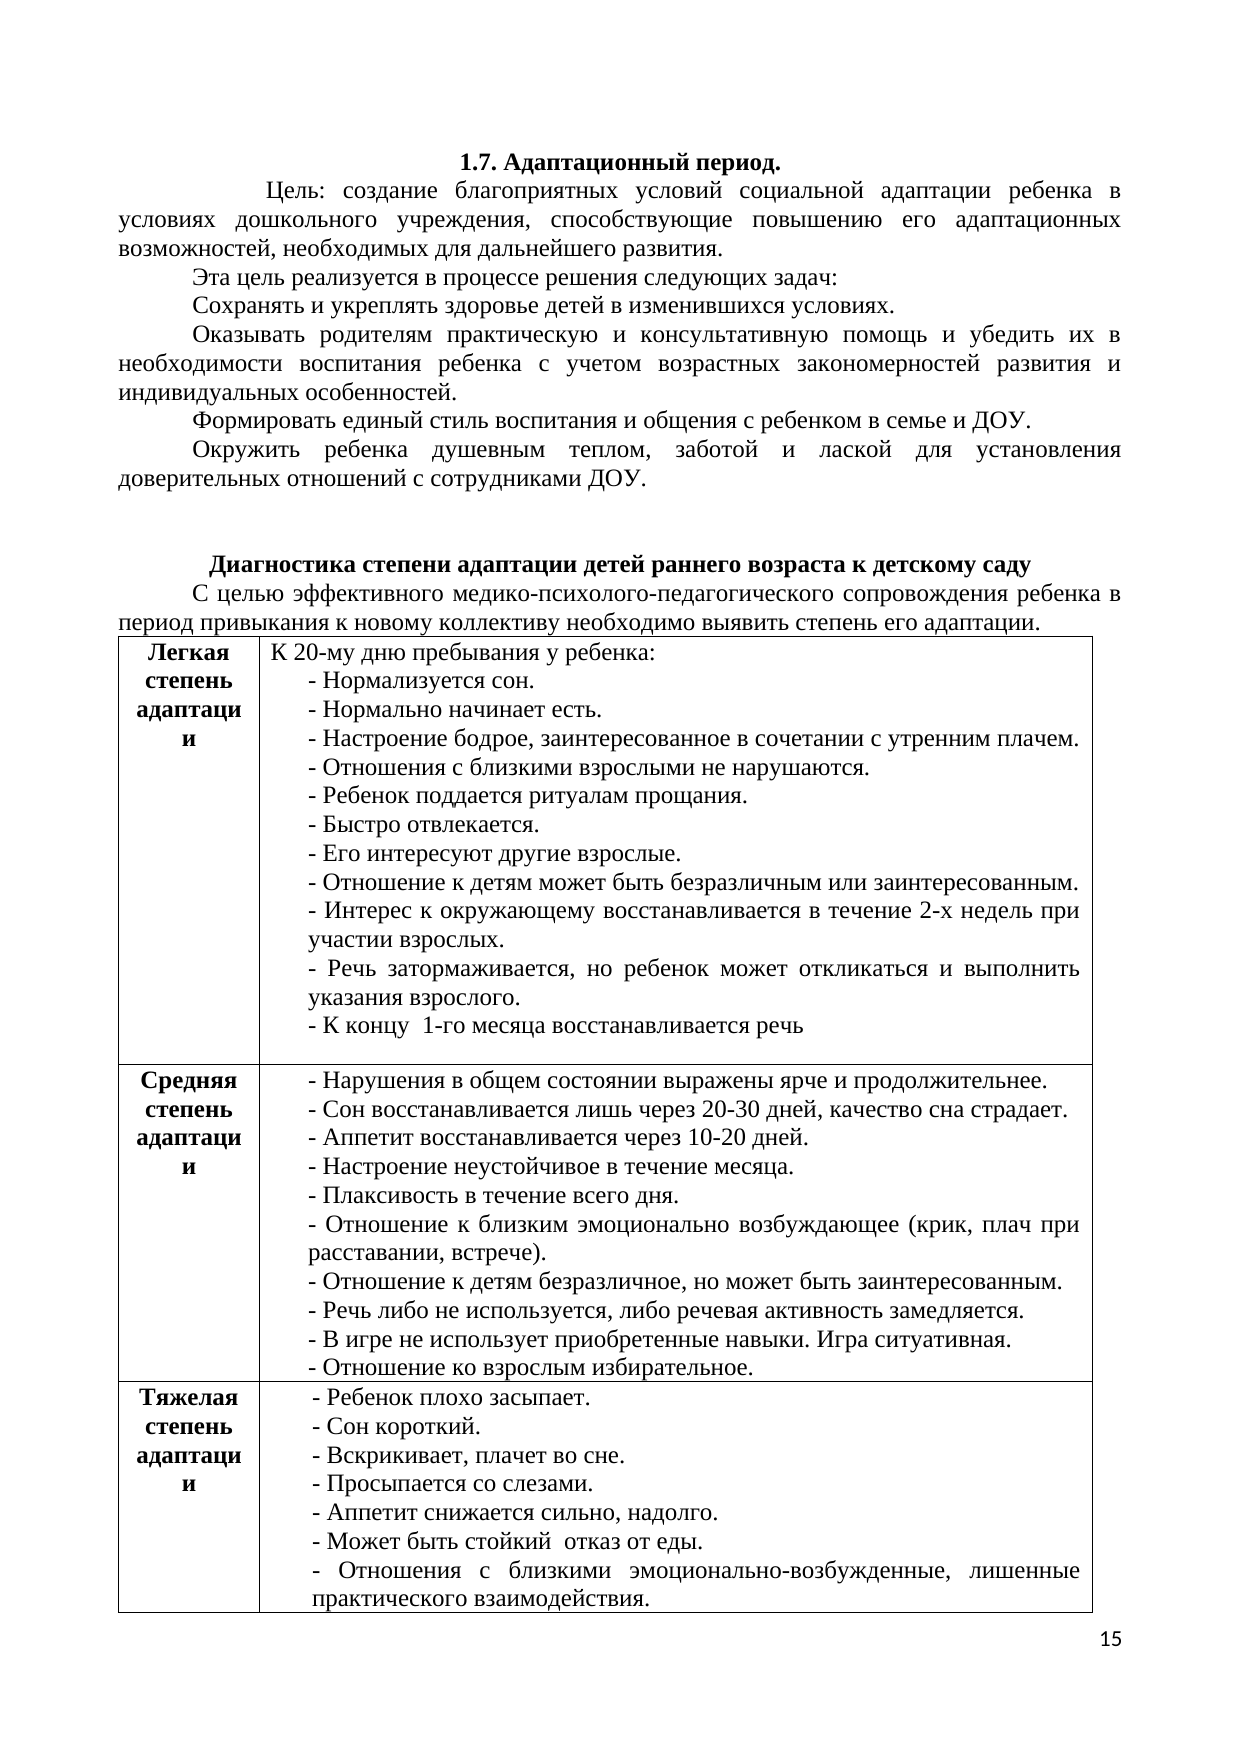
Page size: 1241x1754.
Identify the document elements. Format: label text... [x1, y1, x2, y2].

table_header К 20-му дню пребывания у ребенка: - Нормализуется сон. - Нормально начинает есть. - Настроение бодрое, заинтересованное в сочетании с утренним плачем. - Отношения с близкими взрослыми не нарушаются. - Ребенок поддается ритуалам прощания. - Быстро отвлекается. - Его интересуют другие взрослые. - Отношение к детям может быть безразличным или заинтересованным. - Интерес к окружающему восстанавливается в течение 2-х недель при участии взрослых. - Речь затормаживается, но ребенок может откликаться и выполнить указания взрослого. - К концу 1-го месяца восстанавливается речь [260, 637, 1092, 1064]
text Цель: создание благоприятных условий социальной адаптации ребенка в условиях дошкольного учреждения, способствующие повышению его адаптационных возможностей, необходимых для дальнейшего развития. [118, 176, 1122, 262]
text С целью эффективного медико-психолого-педагогического сопровождения ребенка в период привыкания к новому коллективу необходимо выявить степень его адаптации. [118, 578, 1122, 636]
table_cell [260, 1382, 1092, 1612]
text Окружить ребенка душевным теплом, заботой и лаской для установления доверительных отношений с сотрудниками ДОУ. [118, 434, 1122, 492]
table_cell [119, 1382, 259, 1612]
table_cell Средняя степень адаптации [119, 1065, 259, 1381]
text Сохранять и укреплять здоровье детей в изменившихся условиях. [118, 291, 1122, 319]
text Эта цель реализуется в процессе решения следующих задач: [118, 262, 1122, 291]
table_cell - Нарушения в общем состоянии выражены ярче и продолжительнее. - Сон восстанавливается лишь через 20-30 дней, качество сна страдает. - Аппетит восстанавливается через 10-20 дней. - Настроение неустойчивое в течение месяца. - Плаксивость в течение всего дня. - Отношение к близким эмоционально возбуждающее (крик, плач при расставании, встрече). - Отношение к детям безразличное, но может быть заинтересованным. - Речь либо не используется, либо речевая активность замедляется. - В игре не использует приобретенные навыки. Игра ситуативная. - Отношение ко взрослым избирательное. [260, 1065, 1092, 1381]
text Диагностика степени адаптации детей раннего возраста к детскому саду [118, 549, 1122, 578]
text Оказывать родителям практическую и консультативную помощь и убедить их в необходимости воспитания ребенка с учетом возрастных закономерностей развития и индивидуальных особенностей. [118, 319, 1122, 406]
text Формировать единый стиль воспитания и общения с ребенком в семье и ДОУ. [118, 406, 1122, 434]
text 1.7. Адаптационный период. [118, 147, 1122, 176]
table_header Легкая степень адаптации [119, 637, 259, 1064]
